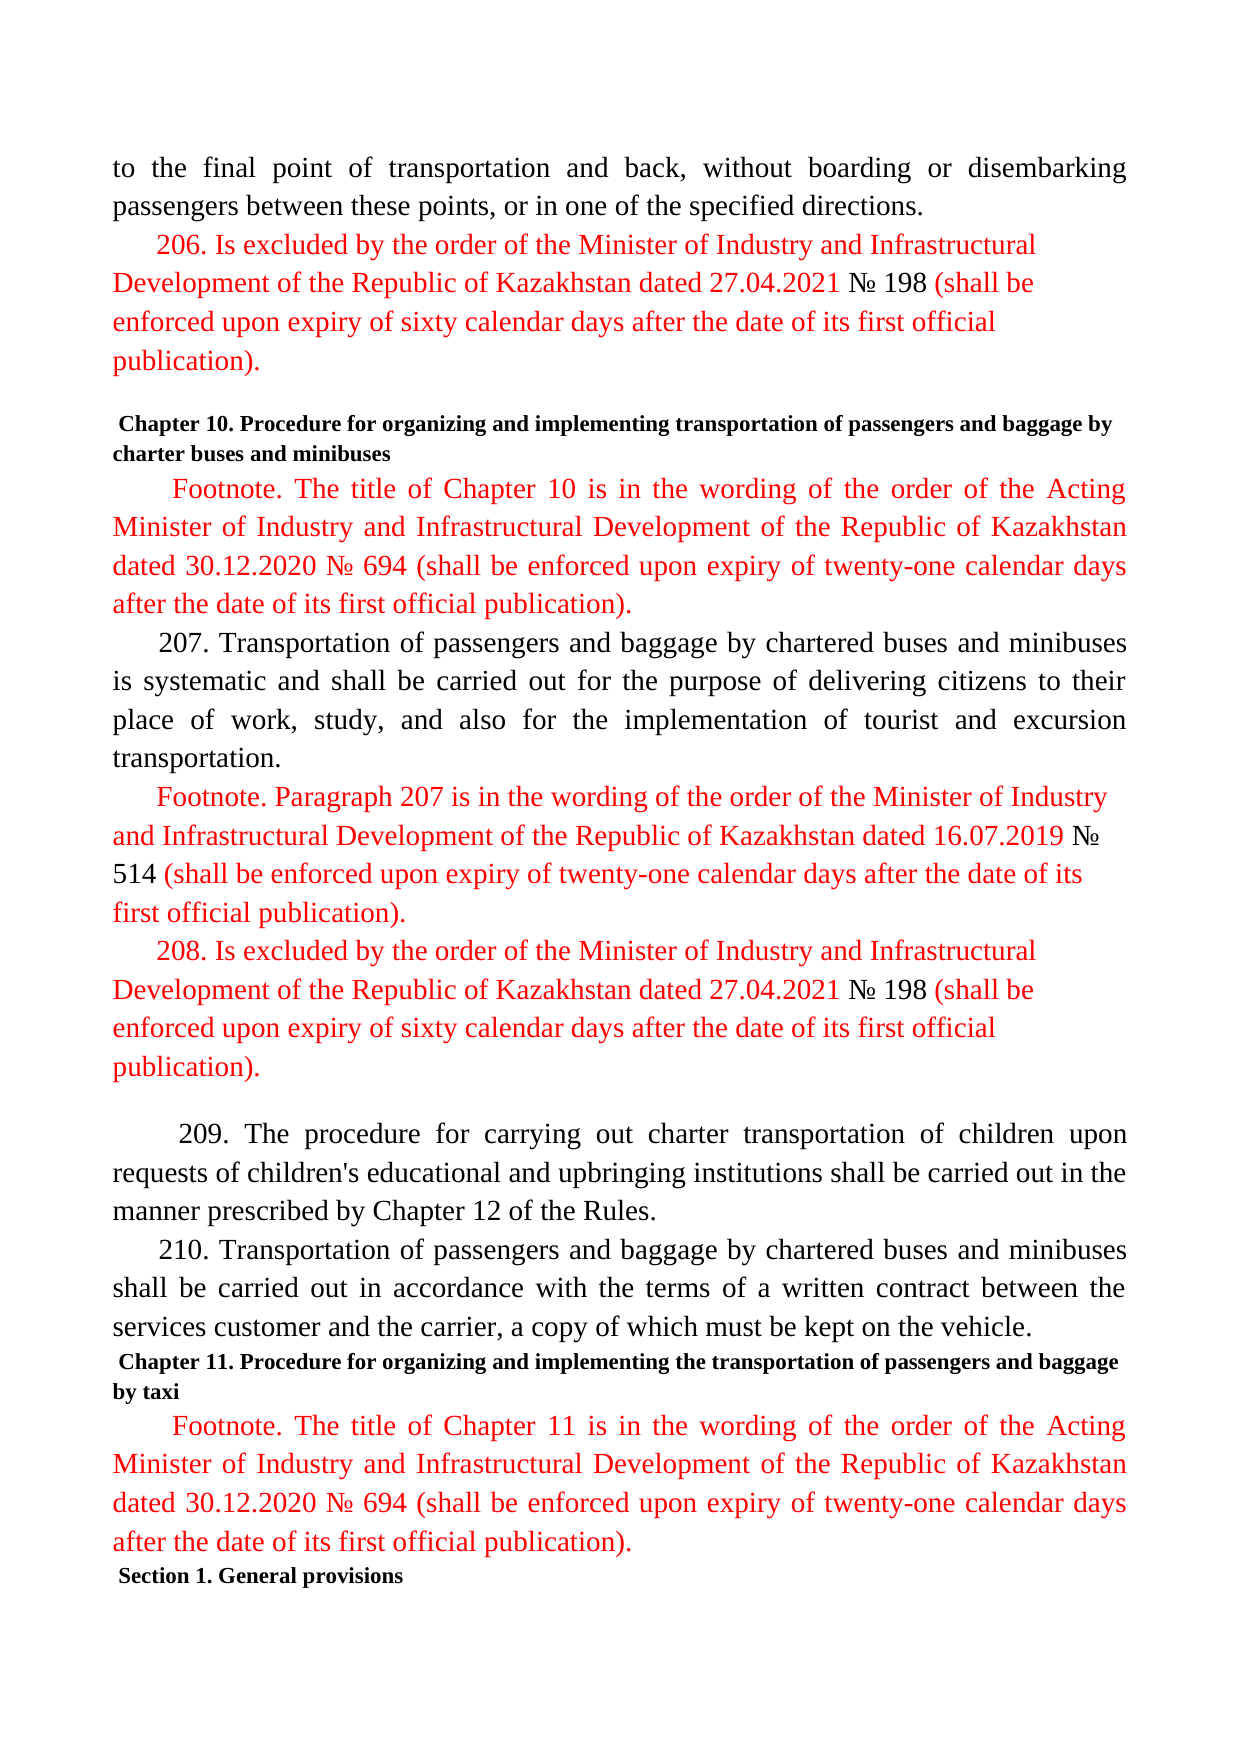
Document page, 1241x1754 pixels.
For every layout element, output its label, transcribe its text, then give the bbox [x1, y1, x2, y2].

text 209. The procedure for carrying out charter transportation of children upon requests of children's educational and upbringing institutions shall be carried out in the manner prescribed by Chapter 12 of the Rules. [112, 1116, 1128, 1227]
text 206. Is excluded by the order of the Minister of Industry and Infrastructural Development of the Republic of Kazakhstan dated 27.04.2021 № 198 (shall be enforced upon expiry of sixty calendar days after the date of its first official publication). [112, 227, 1128, 406]
text 210. Transportation of passengers and baggage by chartered buses and minibuses shall be carried out in accordance with the terms of a written contract between the services customer and the carrier, a copy of which must be kept on the vehicle. [112, 1232, 1128, 1343]
text Footnote. The title of Chapter 11 is in the wording of the order of the Acting Minister of Industry and Infrastructural Development of the Republic of Kazakhstan dated 30.12.2020 № 694 (shall be enforced upon expiry of twenty-one calendar days after the date of its first official publication). [112, 1408, 1128, 1557]
text Footnote. The title of Chapter 10 is in the wording of the order of the Acting Minister of Industry and Infrastructural Development of the Republic of Kazakhstan dated 30.12.2020 № 694 (shall be enforced upon expiry of twenty-one calendar days after the date of its first official publication). [112, 471, 1128, 620]
text Chapter 10. Procedure for organizing and implementing transportation of passengers and baggage by charter buses and minibuses [112, 410, 1128, 467]
text Section 1. General provisions [112, 1562, 1128, 1589]
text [112, 150, 1128, 222]
text Footnote. Paragraph 207 is in the wording of the order of the Minister of Industry and Infrastructural Development of the Republic of Kazakhstan dated 16.07.2019 № 514 (shall be enforced upon expiry of twenty-one calendar days after the date of its first official publication). 208. Is excluded by the order of the Minister of Industry and Infrastructural Development of the Republic of Kazakhstan dated 27.04.2021 № 198 (shall be enforced upon expiry of sixty calendar days after the date of its first official publication). [112, 779, 1128, 1113]
text Chapter 11. Procedure for organizing and implementing the transportation of passengers and baggage by taxi [112, 1348, 1128, 1404]
text 207. Transportation of passengers and baggage by chartered buses and minibuses is systematic and shall be carried out for the purpose of delivering citizens to their place of work, study, and also for the implementation of tourist and excursion transportation. [112, 625, 1128, 774]
